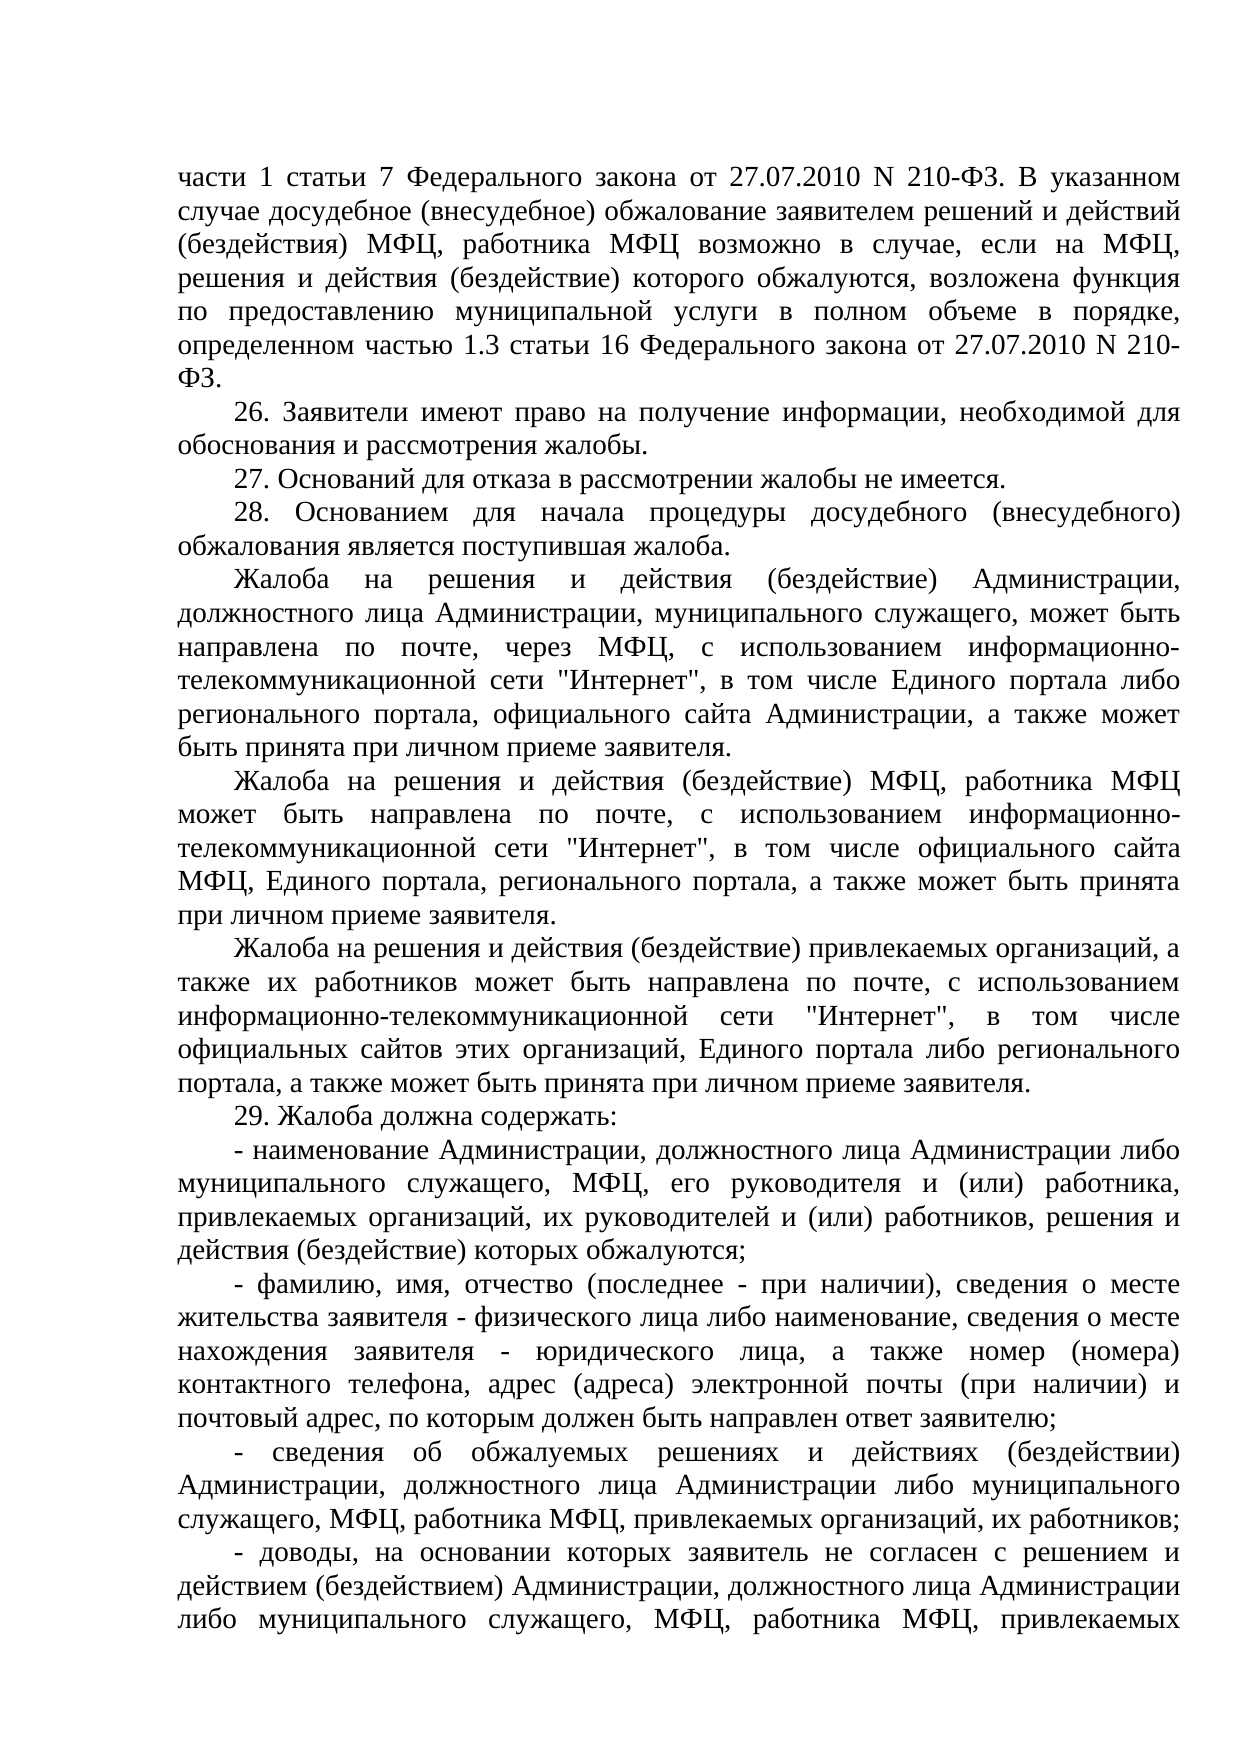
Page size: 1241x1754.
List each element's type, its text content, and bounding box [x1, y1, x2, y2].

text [177, 1534, 1181, 1635]
text 29. Жалоба должна содержать: [177, 1098, 1181, 1132]
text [177, 159, 1181, 394]
text Жалоба на решения и действия (бездействие) МФЦ, работника МФЦ может быть направлена по почте, с использованием информационно-телекоммуникационной сети "Интернет", в том числе официального сайта МФЦ, Единого портала, регионального портала, а также может быть принята при личном приеме заявителя. [177, 763, 1181, 931]
text Жалоба на решения и действия (бездействие) Администрации, должностного лица Администрации, муниципального служащего, может быть направлена по почте, через МФЦ, с использованием информационно-телекоммуникационной сети "Интернет", в том числе Единого портала либо регионального портала, официального сайта Администрации, а также может быть принята при личном приеме заявителя. [177, 562, 1181, 763]
text 28. Основанием для начала процедуры досудебного (внесудебного) обжалования является поступившая жалоба. [177, 494, 1181, 562]
text - наименование Администрации, должностного лица Администрации либо муниципального служащего, МФЦ, его руководителя и (или) работника, привлекаемых организаций, их руководителей и (или) работников, решения и действия (бездействие) которых обжалуются; [177, 1132, 1181, 1266]
text 27. Оснований для отказа в рассмотрении жалобы не имеется. [177, 461, 1181, 494]
text Жалоба на решения и действия (бездействие) привлекаемых организаций, а также их работников может быть направлена по почте, с использованием информационно-телекоммуникационной сети "Интернет", в том числе официальных сайтов этих организаций, Единого портала либо регионального портала, а также может быть принята при личном приеме заявителя. [177, 931, 1181, 1098]
text - фамилию, имя, отчество (последнее - при наличии), сведения о месте жительства заявителя - физического лица либо наименование, сведения о месте нахождения заявителя - юридического лица, а также номер (номера) контактного телефона, адрес (адреса) электронной почты (при наличии) и почтовый адрес, по которым должен быть направлен ответ заявителю; [177, 1266, 1181, 1434]
text 26. Заявители имеют право на получение информации, необходимой для обоснования и рассмотрения жалобы. [177, 394, 1181, 461]
text - сведения об обжалуемых решениях и действиях (бездействии) Администрации, должностного лица Администрации либо муниципального служащего, МФЦ, работника МФЦ, привлекаемых организаций, их работников; [177, 1434, 1181, 1534]
